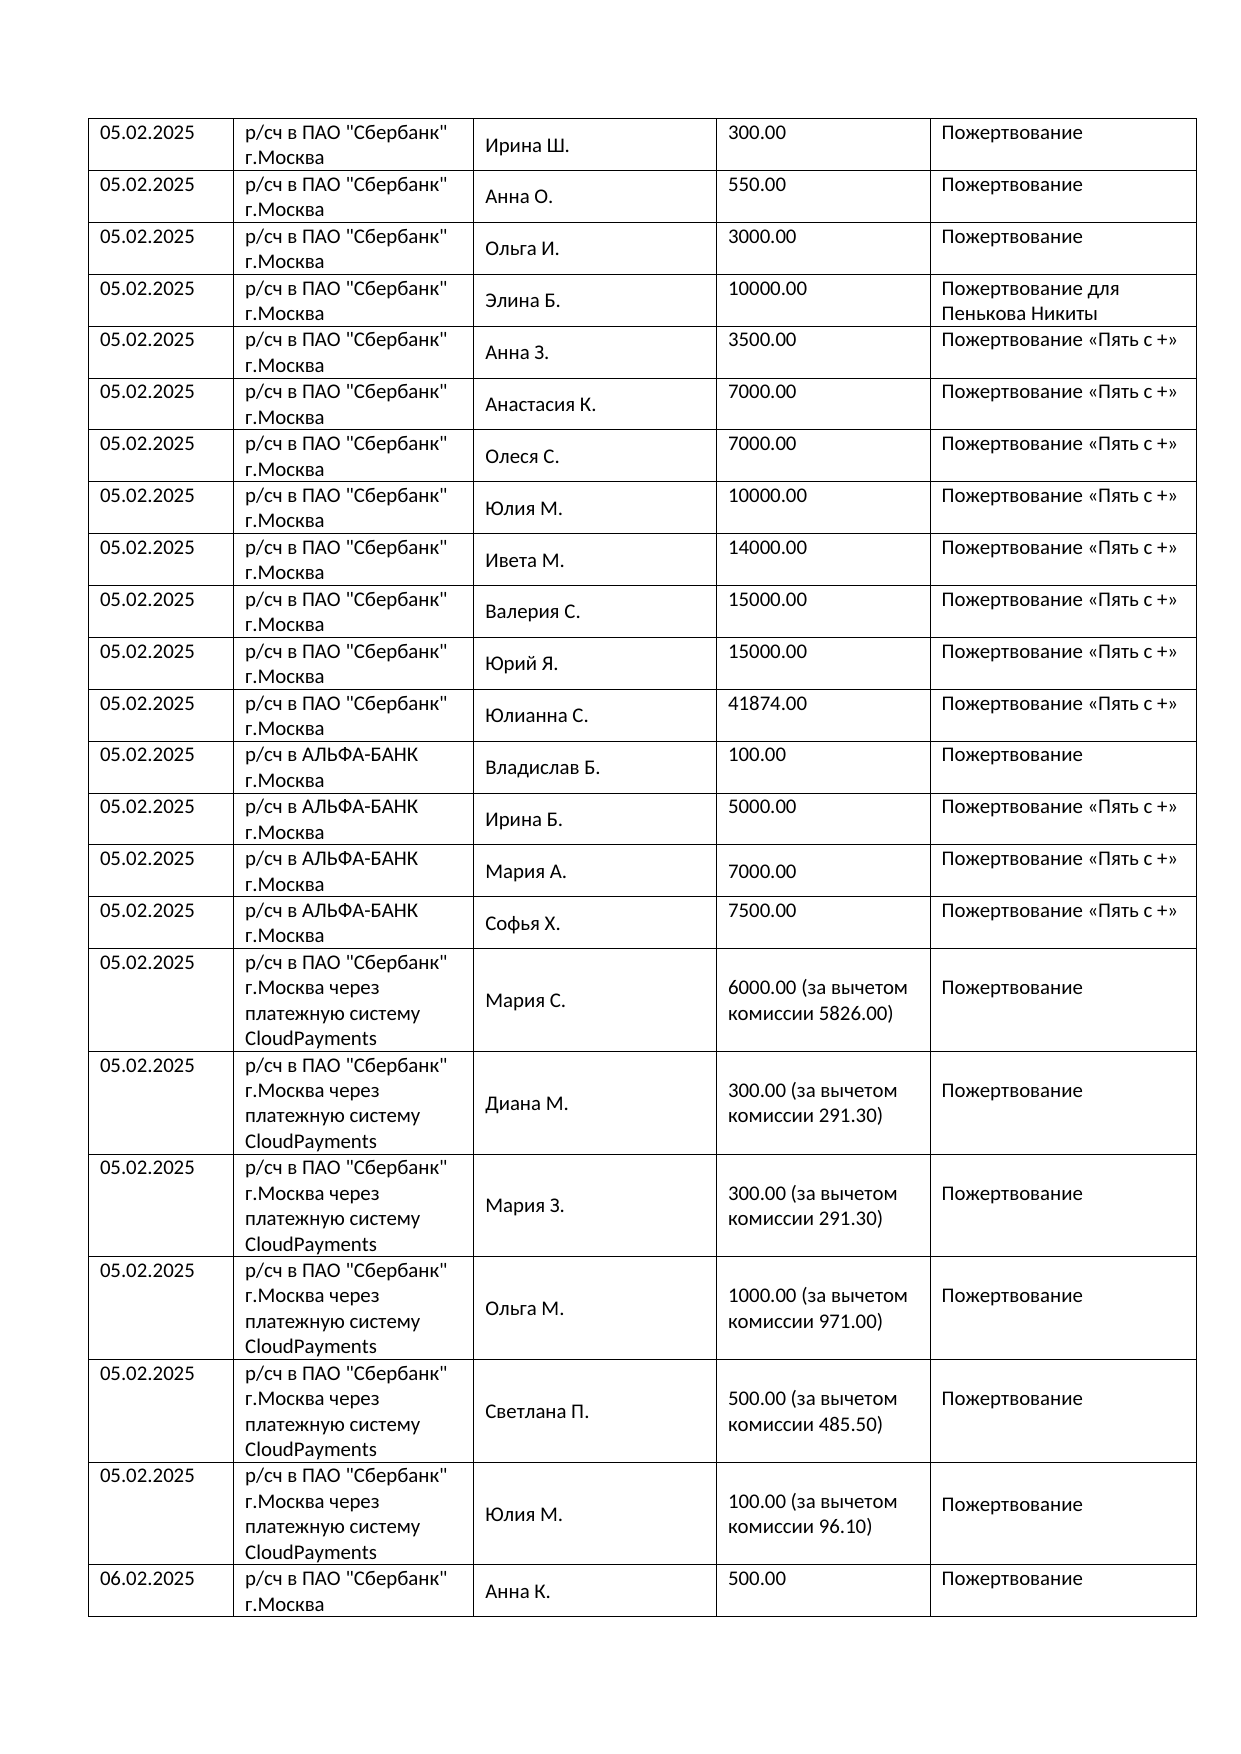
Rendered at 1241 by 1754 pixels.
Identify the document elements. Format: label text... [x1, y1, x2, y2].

table_cell 05.02.2025 [89, 1463, 233, 1564]
table_cell 7000.00 [717, 845, 930, 896]
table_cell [234, 119, 473, 170]
table_cell 10000.00 [717, 275, 930, 326]
table_cell р/сч в ПАО "Сбербанк" г.Москва через платежную систему CloudPayments [234, 1155, 473, 1256]
table_cell р/сч в ПАО "Сбербанк" г.Москва [234, 430, 473, 481]
table_cell 7500.00 [717, 897, 930, 948]
table_cell р/сч в ПАО "Сбербанк" г.Москва [234, 171, 473, 222]
table_cell 05.02.2025 [89, 223, 233, 274]
table_cell Пожертвование [931, 1155, 1196, 1256]
table_cell Юлия М. [474, 482, 716, 533]
table_cell Пожертвование «Пять с +» [931, 638, 1196, 689]
table_cell 14000.00 [717, 534, 930, 585]
table_cell р/сч в ПАО "Сбербанк" г.Москва [234, 223, 473, 274]
table_cell Светлана П. [474, 1360, 716, 1462]
table_cell р/сч в ПАО "Сбербанк" г.Москва [234, 327, 473, 377]
table_cell 05.02.2025 [89, 119, 233, 170]
table_cell 05.02.2025 [89, 534, 233, 585]
table_cell р/сч в ПАО "Сбербанк" г.Москва через платежную систему CloudPayments [234, 949, 473, 1051]
table_cell 300.00 (за вычетом комиссии 291.30) [717, 1052, 930, 1153]
table_cell Пожертвование [931, 1257, 1196, 1359]
table_cell Пожертвование [931, 223, 1196, 274]
table_cell 100.00 (за вычетом комиссии 96.10) [717, 1463, 930, 1564]
table_cell р/сч в ПАО "Сбербанк" г.Москва через платежную систему CloudPayments [234, 1257, 473, 1359]
table_cell 10000.00 [717, 482, 930, 533]
table_cell Юлианна С. [474, 690, 716, 741]
table_cell 550.00 [717, 171, 930, 222]
table_cell Пожертвование [931, 171, 1196, 222]
table_cell Пожертвование [931, 949, 1196, 1051]
table_cell 05.02.2025 [89, 742, 233, 792]
table_cell Ирина Б. [474, 794, 716, 844]
table_cell 7000.00 [717, 430, 930, 481]
table_cell 05.02.2025 [89, 949, 233, 1051]
table_cell 05.02.2025 [89, 845, 233, 896]
table_cell 05.02.2025 [89, 275, 233, 326]
table_cell р/сч в ПАО "Сбербанк" г.Москва [234, 482, 473, 533]
table_cell Пожертвование «Пять с +» [931, 845, 1196, 896]
table_cell 500.00 (за вычетом комиссии 485.50) [717, 1360, 930, 1462]
table_cell 7000.00 [717, 379, 930, 429]
table_cell 300.00 (за вычетом комиссии 291.30) [717, 1155, 930, 1256]
table_cell 15000.00 [717, 638, 930, 689]
table_cell 300.00 [717, 119, 930, 170]
table_cell Ивета М. [474, 534, 716, 585]
table_cell 05.02.2025 [89, 586, 233, 637]
table_cell Элина Б. [474, 275, 716, 326]
table_cell Пожертвование [931, 1360, 1196, 1462]
table_cell 05.02.2025 [89, 1052, 233, 1153]
table_cell р/сч в ПАО "Сбербанк" г.Москва через платежную систему CloudPayments [234, 1360, 473, 1462]
table_cell Ирина Ш. [474, 119, 716, 170]
table_cell 05.02.2025 [89, 638, 233, 689]
table_cell Пожертвование «Пять с +» [931, 482, 1196, 533]
table_cell р/сч в АЛЬФА-БАНК г.Москва [234, 794, 473, 844]
table_cell Пожертвование [931, 1565, 1196, 1616]
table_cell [234, 1565, 473, 1616]
table_cell 500.00 [717, 1565, 930, 1616]
table_cell р/сч в ПАО "Сбербанк" г.Москва [234, 534, 473, 585]
table_cell Пожертвование «Пять с +» [931, 586, 1196, 637]
table_cell 05.02.2025 [89, 482, 233, 533]
table_cell Пожертвование «Пять с +» [931, 794, 1196, 844]
table_cell р/сч в АЛЬФА-БАНК г.Москва [234, 742, 473, 792]
table_cell Ольга М. [474, 1257, 716, 1359]
table_cell 05.02.2025 [89, 897, 233, 948]
table_cell 05.02.2025 [89, 1257, 233, 1359]
table_cell 5000.00 [717, 794, 930, 844]
table_cell Мария А. [474, 845, 716, 896]
table_cell 15000.00 [717, 586, 930, 637]
table_cell Пожертвование для Пенькова Никиты [931, 275, 1196, 326]
table_cell р/сч в ПАО "Сбербанк" г.Москва [234, 379, 473, 429]
table_cell Пожертвование «Пять с +» [931, 379, 1196, 429]
table_cell Юлия М. [474, 1463, 716, 1564]
table_cell Пожертвование [931, 119, 1196, 170]
table_cell р/сч в ПАО "Сбербанк" г.Москва [234, 586, 473, 637]
table_cell Анастасия К. [474, 379, 716, 429]
table_cell р/сч в ПАО "Сбербанк" г.Москва [234, 638, 473, 689]
table_cell Пожертвование «Пять с +» [931, 897, 1196, 948]
table_cell р/сч в АЛЬФА-БАНК г.Москва [234, 845, 473, 896]
table_cell 05.02.2025 [89, 430, 233, 481]
table_cell 05.02.2025 [89, 1360, 233, 1462]
table_cell 41874.00 [717, 690, 930, 741]
table_cell Анна О. [474, 171, 716, 222]
table_cell 05.02.2025 [89, 794, 233, 844]
table_cell Пожертвование [931, 742, 1196, 792]
table_cell Анна К. [474, 1565, 716, 1616]
table_cell р/сч в ПАО "Сбербанк" г.Москва через платежную систему CloudPayments [234, 1463, 473, 1564]
table_cell Диана М. [474, 1052, 716, 1153]
table_cell Ольга И. [474, 223, 716, 274]
table_cell Юрий Я. [474, 638, 716, 689]
table_cell 05.02.2025 [89, 1155, 233, 1256]
table_cell 3000.00 [717, 223, 930, 274]
table_cell Владислав Б. [474, 742, 716, 792]
table_cell р/сч в ПАО "Сбербанк" г.Москва [234, 275, 473, 326]
table_cell 05.02.2025 [89, 327, 233, 377]
table_cell Пожертвование «Пять с +» [931, 327, 1196, 377]
table_cell Пожертвование [931, 1052, 1196, 1153]
table_cell Мария З. [474, 1155, 716, 1256]
table_cell Пожертвование «Пять с +» [931, 690, 1196, 741]
table_cell 05.02.2025 [89, 171, 233, 222]
table_cell 3500.00 [717, 327, 930, 377]
table_cell 100.00 [717, 742, 930, 792]
table_cell Валерия С. [474, 586, 716, 637]
table_cell Софья Х. [474, 897, 716, 948]
table_cell Пожертвование «Пять с +» [931, 534, 1196, 585]
table_cell 05.02.2025 [89, 690, 233, 741]
table_cell 1000.00 (за вычетом комиссии 971.00) [717, 1257, 930, 1359]
table_cell Олеся С. [474, 430, 716, 481]
table_cell р/сч в ПАО "Сбербанк" г.Москва [234, 690, 473, 741]
table_cell Мария С. [474, 949, 716, 1051]
table_cell Анна З. [474, 327, 716, 377]
table_cell 6000.00 (за вычетом комиссии 5826.00) [717, 949, 930, 1051]
table_cell р/сч в ПАО "Сбербанк" г.Москва через платежную систему CloudPayments [234, 1052, 473, 1153]
table_cell 06.02.2025 [89, 1565, 233, 1616]
table_cell Пожертвование [931, 1463, 1196, 1564]
table_cell Пожертвование «Пять с +» [931, 430, 1196, 481]
table_cell 05.02.2025 [89, 379, 233, 429]
table_cell р/сч в АЛЬФА-БАНК г.Москва [234, 897, 473, 948]
